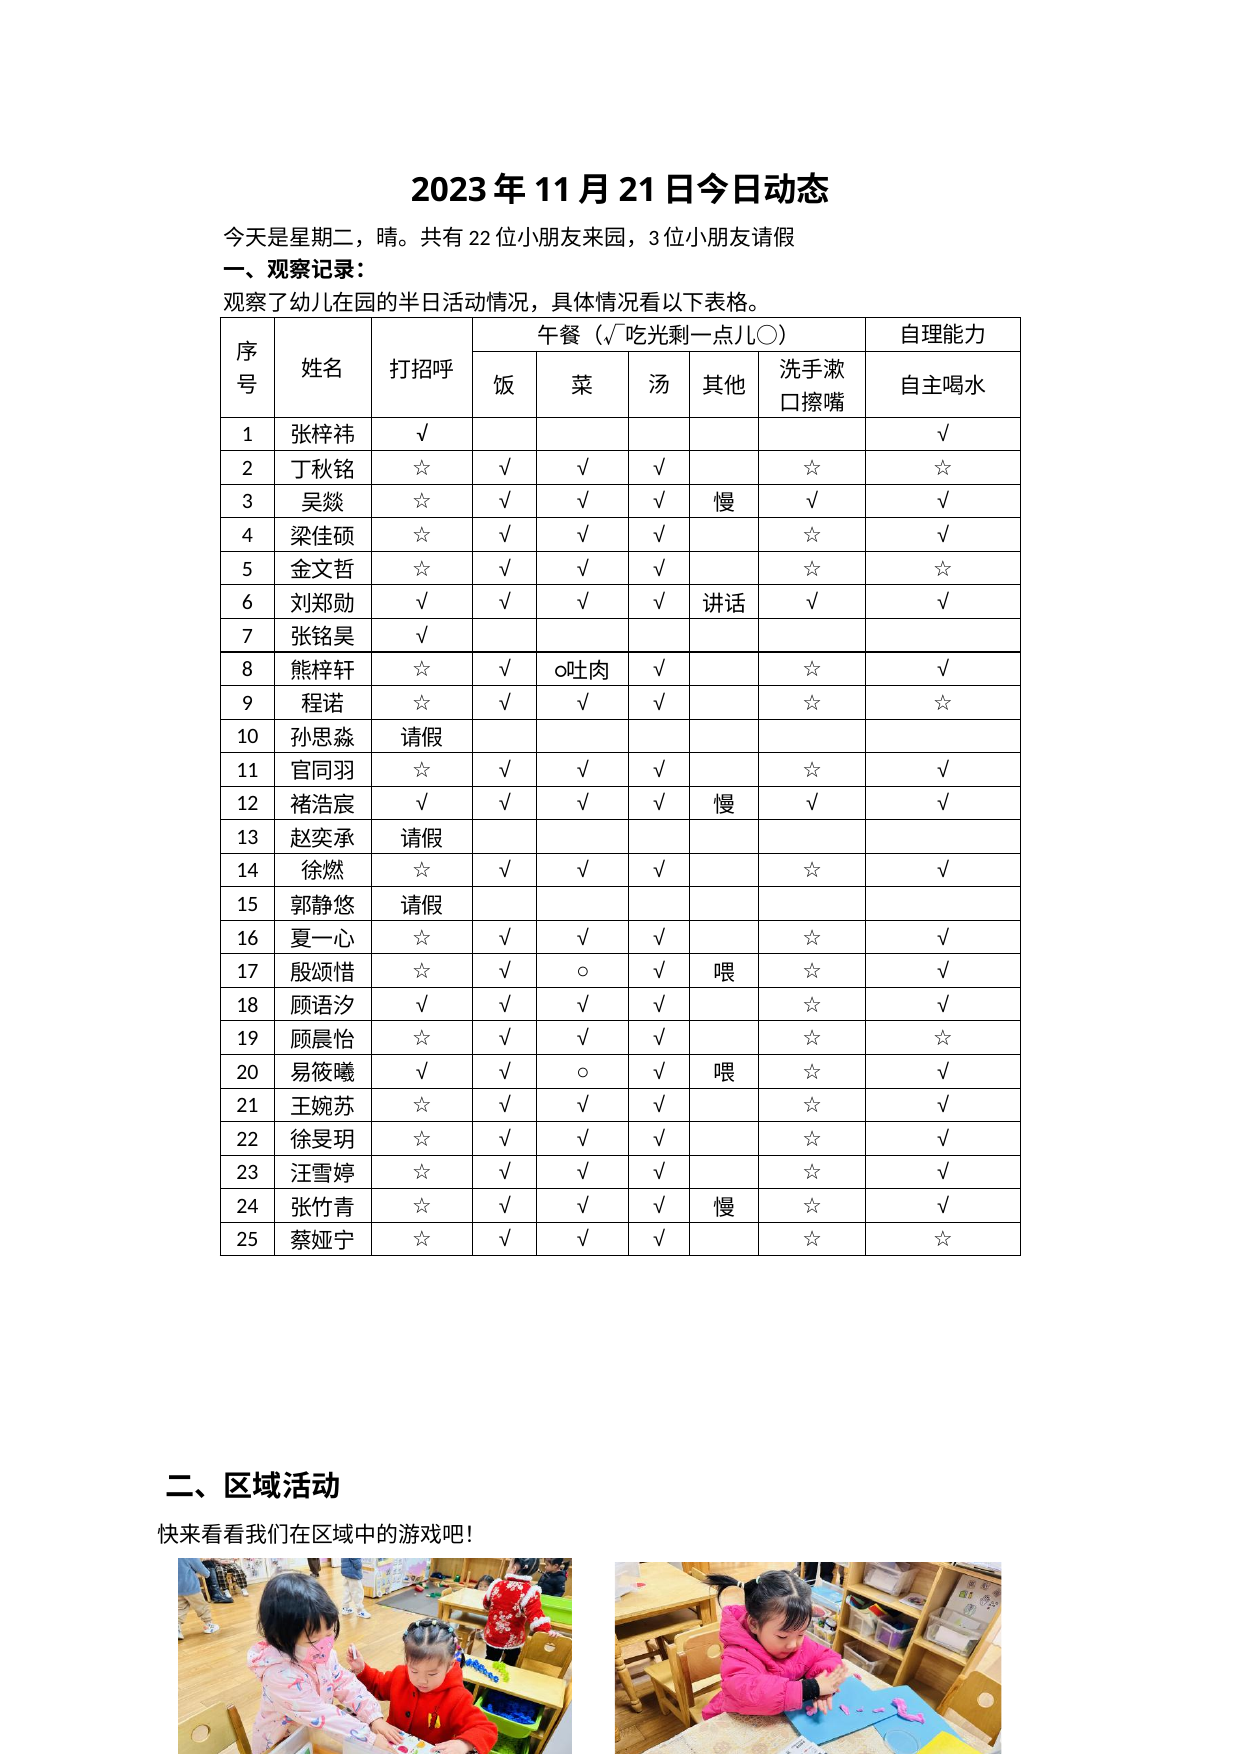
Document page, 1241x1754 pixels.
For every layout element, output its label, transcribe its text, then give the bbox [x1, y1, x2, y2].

table_cell √ [473, 552, 536, 584]
table_cell 24 [221, 1189, 274, 1222]
table_cell √ [537, 921, 628, 953]
table_cell √ [629, 1223, 689, 1255]
table_cell √ [866, 585, 1020, 618]
table_cell ☆ [866, 552, 1020, 584]
table_cell ☆ [759, 1189, 865, 1222]
table_cell [690, 1223, 758, 1255]
table_cell ☆ [372, 451, 472, 484]
table_cell ○吐肉 [537, 653, 628, 685]
table_cell 孙思淼 [275, 720, 371, 752]
table_cell [473, 720, 536, 752]
table_cell 20 [221, 1055, 274, 1087]
table_cell [866, 887, 1020, 920]
table_cell √ [473, 1089, 536, 1121]
table_cell 刘郑勋 [275, 585, 371, 618]
table_cell ☆ [372, 552, 472, 584]
list 今天是星期二，晴。共有22位小朋友来园，3位小朋友请假 [136, 219, 1104, 252]
table_cell 11 [221, 753, 274, 786]
table_cell ☆ [866, 686, 1020, 718]
table_cell √ [866, 1089, 1020, 1121]
table_cell ☆ [372, 921, 472, 953]
table_cell 15 [221, 887, 274, 920]
table_cell 梁佳硕 [275, 518, 371, 551]
table_cell [537, 619, 628, 651]
table_cell ☆ [759, 686, 865, 718]
table_cell 2 [221, 451, 274, 484]
table_cell √ [473, 653, 536, 685]
table_cell √ [866, 485, 1020, 517]
table_cell [690, 1021, 758, 1054]
table_cell √ [537, 753, 628, 786]
table_cell [759, 418, 865, 450]
table_cell 16 [221, 921, 274, 953]
table_cell 金文哲 [275, 552, 371, 584]
table_cell √ [629, 552, 689, 584]
table_cell 喂 [690, 1055, 758, 1087]
table_cell 18 [221, 988, 274, 1020]
table_cell √ [473, 954, 536, 987]
table_cell ☆ [759, 518, 865, 551]
table_cell [537, 418, 628, 450]
table_header 午餐（√吃光剩一点儿○） [473, 318, 865, 351]
table_cell ☆ [759, 854, 865, 886]
table_cell [629, 418, 689, 450]
table_cell √ [537, 585, 628, 618]
table_cell [629, 619, 689, 651]
table_cell √ [866, 753, 1020, 786]
table_cell [690, 1089, 758, 1121]
table_cell ☆ [372, 1189, 472, 1222]
table_cell [690, 552, 758, 584]
table_cell √ [866, 1189, 1020, 1222]
table_cell [537, 887, 628, 920]
table_cell ☆ [759, 921, 865, 953]
table_cell √ [473, 1189, 536, 1222]
table_cell [473, 820, 536, 853]
table_cell 21 [221, 1089, 274, 1121]
table_cell [690, 1156, 758, 1188]
table_cell 王婉苏 [275, 1089, 371, 1121]
table_cell 喂 [690, 954, 758, 987]
table_cell [759, 720, 865, 752]
table_cell √ [372, 988, 472, 1020]
table_cell √ [372, 787, 472, 819]
table_cell √ [473, 485, 536, 517]
table_cell √ [372, 1055, 472, 1087]
table_cell 熊梓轩 [275, 653, 371, 685]
table_cell √ [537, 485, 628, 517]
table_cell 请假 [372, 887, 472, 920]
table_cell √ [866, 518, 1020, 551]
table_cell √ [866, 1122, 1020, 1154]
table_cell √ [537, 686, 628, 718]
table_cell √ [473, 585, 536, 618]
table_cell ☆ [759, 1021, 865, 1054]
table_cell 17 [221, 954, 274, 987]
table_cell √ [372, 585, 472, 618]
table_cell 9 [221, 686, 274, 718]
table_cell 程诺 [275, 686, 371, 718]
table_cell [690, 887, 758, 920]
table_cell 慢 [690, 1189, 758, 1222]
table_cell √ [473, 988, 536, 1020]
table_cell ☆ [759, 1156, 865, 1188]
table_cell 13 [221, 820, 274, 853]
table_cell 饭 [473, 352, 536, 417]
table_cell √ [537, 552, 628, 584]
table_cell √ [537, 1089, 628, 1121]
table_cell 22 [221, 1122, 274, 1154]
table_cell √ [473, 686, 536, 718]
table_cell √ [629, 954, 689, 987]
table_cell √ [473, 1055, 536, 1087]
table_cell ☆ [866, 1223, 1020, 1255]
table_cell 12 [221, 787, 274, 819]
table_cell [690, 854, 758, 886]
table_cell 自主喝水 [866, 352, 1020, 417]
table_header 打招呼 [372, 318, 472, 417]
table_cell 张竹青 [275, 1189, 371, 1222]
table_cell [690, 921, 758, 953]
table_cell 19 [221, 1021, 274, 1054]
table_cell √ [473, 854, 536, 886]
table_cell √ [473, 1223, 536, 1255]
table_cell √ [473, 1021, 536, 1054]
table_cell [690, 418, 758, 450]
table_cell 顾晨怡 [275, 1021, 371, 1054]
table_cell √ [537, 1189, 628, 1222]
table_cell 23 [221, 1156, 274, 1188]
table_cell √ [629, 653, 689, 685]
table_cell √ [537, 854, 628, 886]
table_cell 蔡娅宁 [275, 1223, 371, 1255]
table_cell [866, 820, 1020, 853]
table_cell √ [473, 1156, 536, 1188]
table_cell √ [629, 485, 689, 517]
table_cell √ [629, 787, 689, 819]
table_cell ☆ [372, 1156, 472, 1188]
table_header 序号 [221, 318, 274, 417]
table_cell √ [372, 619, 472, 651]
table_header 自理能力 [866, 318, 1020, 351]
table_cell ☆ [372, 653, 472, 685]
table_cell √ [537, 1156, 628, 1188]
table_cell √ [629, 686, 689, 718]
table_cell 洗手漱口擦嘴 [759, 352, 865, 417]
table_cell [866, 619, 1020, 651]
table_cell 殷颂惜 [275, 954, 371, 987]
table_cell [473, 418, 536, 450]
table_cell ☆ [372, 753, 472, 786]
table_cell ☆ [372, 854, 472, 886]
table_cell ☆ [372, 485, 472, 517]
table_cell 赵奕承 [275, 820, 371, 853]
table_cell [629, 720, 689, 752]
table_cell ☆ [759, 552, 865, 584]
table_cell √ [866, 854, 1020, 886]
table_header 姓名 [275, 318, 371, 417]
table_cell √ [759, 787, 865, 819]
table_cell √ [629, 518, 689, 551]
table_cell ☆ [372, 1021, 472, 1054]
table_cell [473, 887, 536, 920]
table_cell 7 [221, 619, 274, 651]
table_cell ☆ [372, 1223, 472, 1255]
table_cell 3 [221, 485, 274, 517]
table_cell [759, 619, 865, 651]
table_cell 官同羽 [275, 753, 371, 786]
table_cell ☆ [759, 451, 865, 484]
table_cell 郭静悠 [275, 887, 371, 920]
table_cell [537, 720, 628, 752]
table_cell ☆ [372, 686, 472, 718]
table_cell √ [866, 921, 1020, 953]
table_cell [690, 619, 758, 651]
picture [614, 1562, 1002, 1754]
table_cell √ [537, 787, 628, 819]
table_cell [537, 820, 628, 853]
picture [178, 1558, 572, 1754]
table_cell 其他 [690, 352, 758, 417]
table_cell ☆ [372, 1089, 472, 1121]
table_cell √ [629, 921, 689, 953]
table_cell 丁秋铭 [275, 451, 371, 484]
table_cell [690, 686, 758, 718]
text 2023年11月21日今日动态 [136, 154, 1104, 219]
table_cell 25 [221, 1223, 274, 1255]
table_cell √ [537, 1021, 628, 1054]
table_cell [629, 820, 689, 853]
table_cell ☆ [759, 954, 865, 987]
table_cell √ [537, 1122, 628, 1154]
table_cell ☆ [759, 1122, 865, 1154]
table_cell 徐旻玥 [275, 1122, 371, 1154]
table_cell 顾语汐 [275, 988, 371, 1020]
list 快来看看我们在区域中的游戏吧！ [136, 1516, 1104, 1549]
table_cell 张铭昊 [275, 619, 371, 651]
table_cell 汪雪婷 [275, 1156, 371, 1188]
table_cell 易筱曦 [275, 1055, 371, 1087]
list 观察了幼儿在园的半日活动情况，具体情况看以下表格。 [136, 284, 1104, 317]
table_cell √ [866, 988, 1020, 1020]
list 一、观察记录： [136, 252, 1104, 284]
table_cell [690, 720, 758, 752]
table_cell √ [629, 1122, 689, 1154]
table_cell 慢 [690, 787, 758, 819]
table_cell 请假 [372, 820, 472, 853]
table_cell 1 [221, 418, 274, 450]
table_cell 8 [221, 653, 274, 685]
table_cell √ [473, 518, 536, 551]
table_cell ☆ [866, 451, 1020, 484]
table_cell [629, 887, 689, 920]
table_cell √ [629, 753, 689, 786]
table_cell √ [473, 1122, 536, 1154]
table_cell 徐燃 [275, 854, 371, 886]
table_cell ○ [537, 954, 628, 987]
table_cell √ [759, 485, 865, 517]
table_cell √ [629, 1055, 689, 1087]
table_cell [690, 753, 758, 786]
table_cell [690, 1122, 758, 1154]
table_cell 4 [221, 518, 274, 551]
table_cell [690, 820, 758, 853]
table_cell ☆ [372, 518, 472, 551]
table_cell √ [866, 1055, 1020, 1087]
table_cell 请假 [372, 720, 472, 752]
table_cell [866, 720, 1020, 752]
table_cell √ [629, 1021, 689, 1054]
table_cell [473, 619, 536, 651]
table_cell √ [866, 653, 1020, 685]
table_cell ☆ [372, 954, 472, 987]
table_cell ☆ [759, 988, 865, 1020]
table_cell ☆ [759, 1223, 865, 1255]
table_cell 夏一心 [275, 921, 371, 953]
table_cell 14 [221, 854, 274, 886]
table_cell ☆ [372, 1122, 472, 1154]
table_cell √ [629, 585, 689, 618]
table_cell 讲话 [690, 585, 758, 618]
table_cell √ [473, 451, 536, 484]
table_cell √ [629, 1156, 689, 1188]
table_cell √ [537, 451, 628, 484]
table_cell √ [473, 753, 536, 786]
table_cell √ [537, 1223, 628, 1255]
table_cell [759, 887, 865, 920]
table_cell [690, 988, 758, 1020]
table_cell √ [473, 921, 536, 953]
table_cell √ [537, 518, 628, 551]
table_cell √ [473, 787, 536, 819]
table_cell 汤 [629, 352, 689, 417]
table_cell [759, 820, 865, 853]
table_cell √ [759, 585, 865, 618]
table_cell ○ [537, 1055, 628, 1087]
table_cell √ [537, 988, 628, 1020]
table_cell 张梓祎 [275, 418, 371, 450]
table_cell √ [866, 418, 1020, 450]
table_cell [690, 653, 758, 685]
table_cell [690, 518, 758, 551]
list 二、区域活动 [136, 1451, 1104, 1516]
table_cell √ [629, 854, 689, 886]
table_cell √ [629, 988, 689, 1020]
table_cell √ [866, 787, 1020, 819]
table_cell ☆ [759, 653, 865, 685]
table_cell 5 [221, 552, 274, 584]
table_cell √ [372, 418, 472, 450]
table_cell √ [629, 1189, 689, 1222]
table_cell √ [629, 451, 689, 484]
table_cell [690, 451, 758, 484]
table_cell 10 [221, 720, 274, 752]
table_cell ☆ [866, 1021, 1020, 1054]
table_cell ☆ [759, 1089, 865, 1121]
table_cell 褚浩宸 [275, 787, 371, 819]
table_cell ☆ [759, 753, 865, 786]
table_cell ☆ [759, 1055, 865, 1087]
table_cell √ [629, 1089, 689, 1121]
table_cell √ [866, 1156, 1020, 1188]
table_cell 吴燚 [275, 485, 371, 517]
table_cell 慢 [690, 485, 758, 517]
table_cell √ [866, 954, 1020, 987]
table_cell 6 [221, 585, 274, 618]
table_cell 菜 [537, 352, 628, 417]
